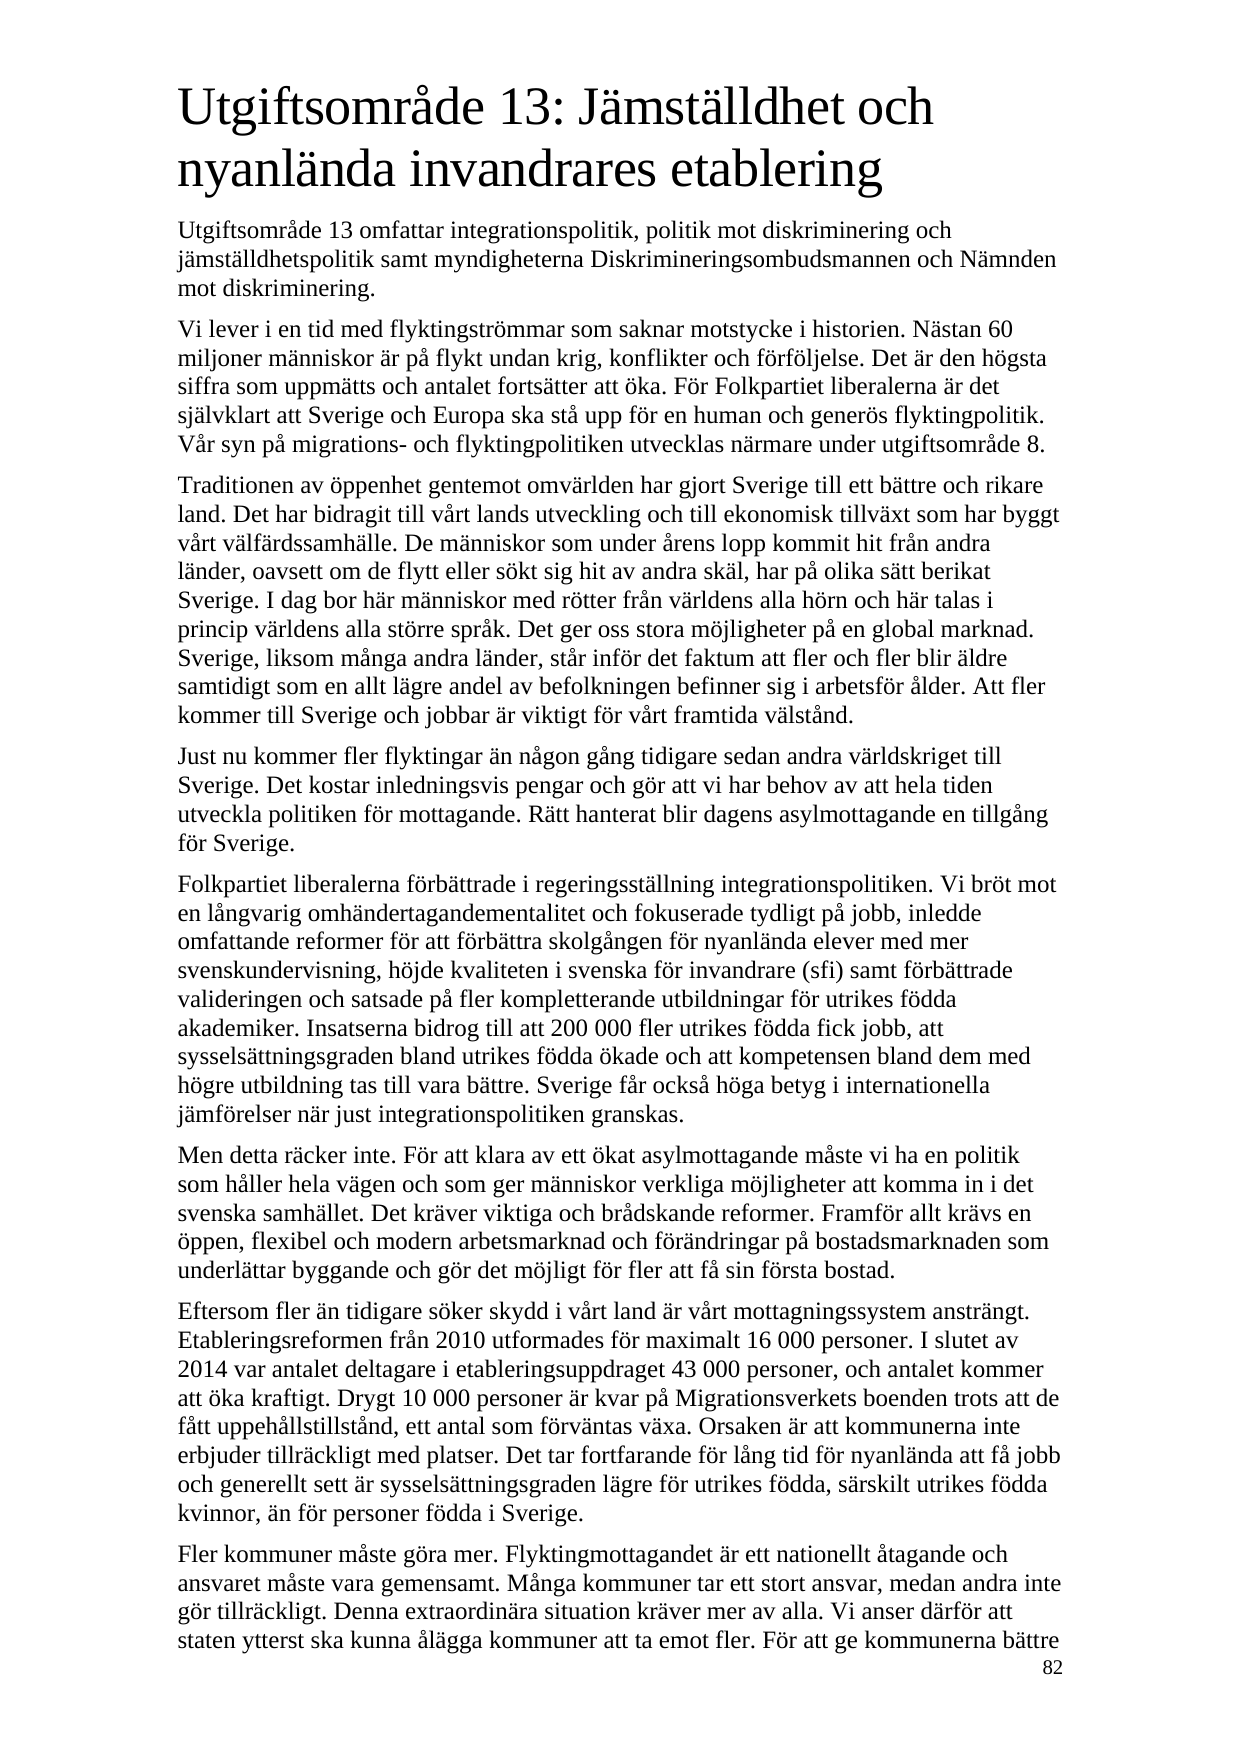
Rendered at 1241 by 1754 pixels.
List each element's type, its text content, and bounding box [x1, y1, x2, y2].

text Men detta räcker inte. För att klara av ett ökat asylmottagande måste vi ha en politik som håller hela vägen och som ger människor verkliga möjligheter att komma in i det svenska samhället. Det kräver viktiga och brådskande reformer. Framför allt krävs en öppen, flexibel och modern arbetsmarknad och förändringar på bostadsmarknaden som underlättar byggande och gör det möjligt för fler att få sin första bostad. [177, 1140, 1063, 1284]
text Utgiftsområde 13 omfattar integrationspolitik, politik mot diskriminering och jämställdhetspolitik samt myndigheterna Diskrimineringsombudsmannen och Nämnden mot diskriminering. [177, 215, 1063, 301]
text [177, 1539, 1063, 1654]
text Traditionen av öppenhet gentemot omvärlden har gjort Sverige till ett bättre och rikare land. Det har bidragit till vårt lands utveckling och till ekonomisk tillväxt som har byggt vårt välfärdssamhälle. De människor som under årens lopp kommit hit från andra länder, oavsett om de flytt eller sökt sig hit av andra skäl, har på olika sätt berikat Sverige. I dag bor här människor med rötter från världens alla hörn och här talas i princip världens alla större språk. Det ger oss stora möjligheter på en global marknad. Sverige, liksom många andra länder, står inför det faktum att fler och fler blir äldre samtidigt som en allt lägre andel av befolkningen befinner sig i arbetsför ålder. Att fler kommer till Sverige och jobbar är viktigt för vårt framtida välstånd. [177, 470, 1063, 729]
text Just nu kommer fler flyktingar än någon gång tidigare sedan andra världskriget till Sverige. Det kostar inledningsvis pengar och gör att vi har behov av att hela tiden utveckla politiken för mottagande. Rätt hanterat blir dagens asylmottagande en tillgång för Sverige. [177, 741, 1063, 856]
text Vi lever i en tid med flyktingströmmar som saknar motstycke i historien. Nästan 60 miljoner människor är på flykt undan krig, konflikter och förföljelse. Det är den högsta siffra som uppmätts och antalet fortsätter att öka. För Folkpartiet liberalerna är det självklart att Sverige och Europa ska stå upp för en human och generös flyktingpolitik. Vår syn på migrations- och flyktingpolitiken utvecklas närmare under utgiftsområde 8. [177, 314, 1063, 458]
text Folkpartiet liberalerna förbättrade i regeringsställning integrationspolitiken. Vi bröt mot en långvarig omhändertagandementalitet och fokuserade tydligt på jobb, inledde omfattande reformer för att förbättra skolgången för nyanlända elever med mer svenskundervisning, höjde kvaliteten i svenska för invandrare (sfi) samt förbättrade valideringen och satsade på fler kompletterande utbildningar för utrikes födda akademiker. Insatserna bidrog till att 200 000 fler utrikes födda fick jobb, att sysselsättningsgraden bland utrikes födda ökade och att kompetensen bland dem med högre utbildning tas till vara bättre. Sverige får också höga betyg i internationella jämförelser när just integrationspolitiken granskas. [177, 869, 1063, 1128]
text Utgiftsområde 13: Jämställdhet och nyanlända invandrares etablering [177, 74, 1063, 198]
text Eftersom fler än tidigare söker skydd i vårt land är vårt mottagningssystem ansträngt. Etableringsreformen från 2010 utformades för maximalt 16 000 personer. I slutet av 2014 var antalet deltagare i etableringsuppdraget 43 000 personer, och antalet kommer att öka kraftigt. Drygt 10 000 personer är kvar på Migrationsverkets boenden trots att de fått uppehållstillstånd, ett antal som förväntas växa. Orsaken är att kommunerna inte erbjuder tillräckligt med platser. Det tar fortfarande för lång tid för nyanlända att få jobb och generellt sett är sysselsättningsgraden lägre för utrikes födda, särskilt utrikes födda kvinnor, än för personer födda i Sverige. [177, 1296, 1063, 1526]
